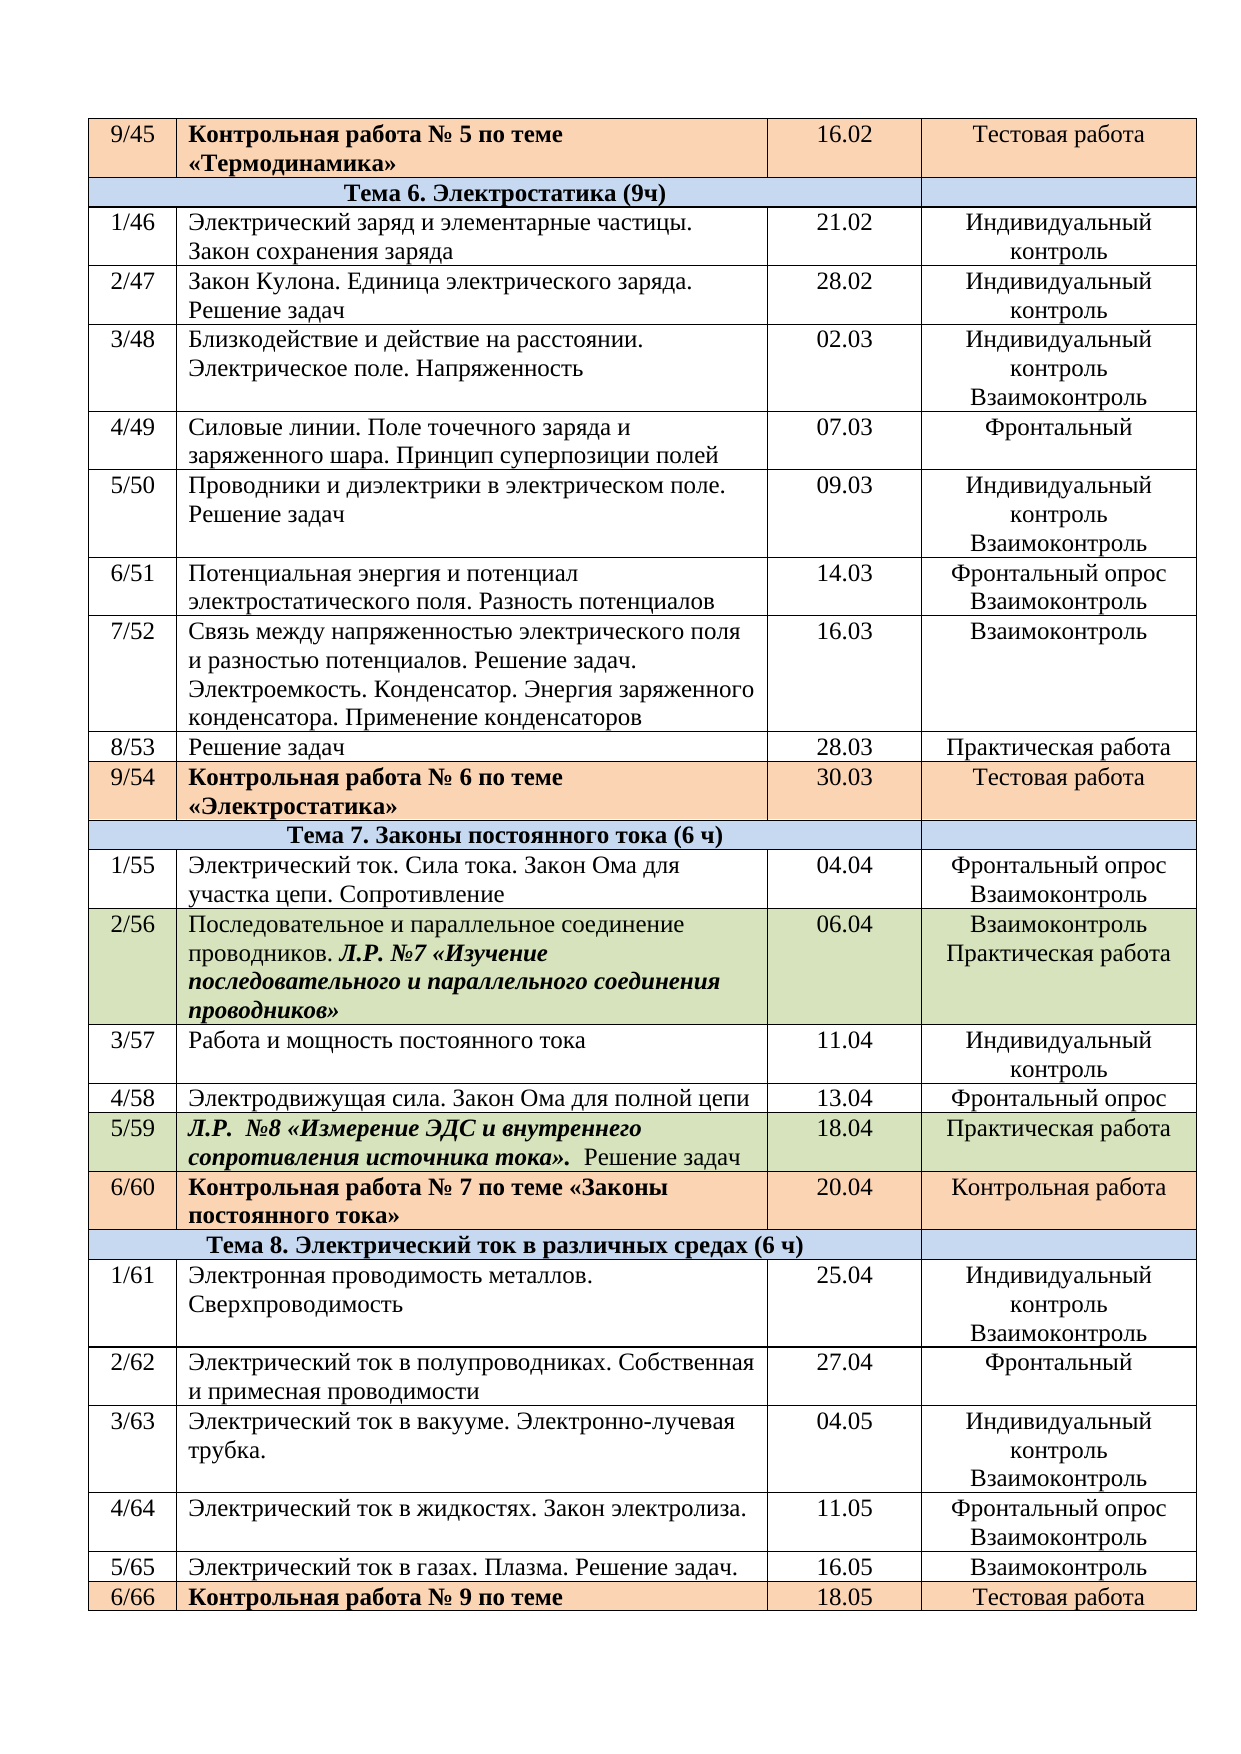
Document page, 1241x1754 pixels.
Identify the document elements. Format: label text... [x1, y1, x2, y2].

table_cell 30.03 [768, 762, 921, 819]
table_cell Тема 6. Электростатика (9ч) [89, 178, 921, 206]
table_cell Индивидуальный контроль Взаимоконтроль [922, 470, 1196, 557]
table_cell 21.02 [768, 208, 921, 265]
table_cell Индивидуальный контроль Взаимоконтроль [922, 325, 1196, 411]
table_cell Электродвижущая сила. Закон Ома для полной цепи [177, 1084, 767, 1112]
table_cell 16.03 [768, 616, 921, 731]
table_cell 1/55 [89, 850, 176, 908]
table_cell Фронтальный опрос [922, 1084, 1196, 1112]
table_cell 06.04 [768, 909, 921, 1024]
table_cell Силовые линии. Поле точечного заряда и заряженного шара. Принцип суперпозиции полей [177, 412, 767, 469]
table_cell Контрольная работа № 5 по теме «Термодинамика» [177, 119, 767, 177]
table_cell Тестовая работа [922, 762, 1196, 819]
table_cell 28.02 [768, 266, 921, 323]
table_cell Потенциальная энергия и потенциал электростатического поля. Разность потенциалов [177, 558, 767, 615]
table_cell 4/64 [89, 1493, 176, 1551]
table_cell 04.05 [768, 1406, 921, 1492]
table_cell Фронтальный опрос Взаимоконтроль [922, 558, 1196, 615]
table_cell 5/59 [89, 1113, 176, 1171]
table_cell Тема 8. Электрический ток в различных средах (6 ч) [89, 1230, 921, 1259]
table_cell 20.04 [768, 1172, 921, 1229]
table_cell 3/63 [89, 1406, 176, 1492]
table_cell 3/48 [89, 325, 176, 411]
table_cell Контрольная работа № 6 по теме «Электростатика» [177, 762, 767, 819]
table_cell 9/54 [89, 762, 176, 819]
table_cell Последовательное и параллельное соединение проводников. Л.Р. №7 «Изучение последовательного и параллельного соединения проводников» [177, 909, 767, 1024]
table_cell 2/56 [89, 909, 176, 1024]
table_cell 25.04 [768, 1260, 921, 1346]
table_cell Индивидуальный контроль Взаимоконтроль [922, 1260, 1196, 1346]
table_cell Контрольная работа [922, 1172, 1196, 1229]
table_cell Электрический ток в жидкостях. Закон электролиза. [177, 1493, 767, 1551]
table_cell 28.03 [768, 732, 921, 761]
table_cell 1/61 [89, 1260, 176, 1346]
table_cell Фронтальный опрос Взаимоконтроль [922, 850, 1196, 908]
table_cell 2/47 [89, 266, 176, 323]
table_cell 9/45 [89, 119, 176, 177]
table_cell Электрический ток в вакууме. Электронно-лучевая трубка. [177, 1406, 767, 1492]
table_cell Тема 7. Законы постоянного тока (6 ч) [89, 821, 921, 849]
table_cell 4/49 [89, 412, 176, 469]
table_cell Контрольная работа № 7 по теме «Законы постоянного тока» [177, 1172, 767, 1229]
table_cell 8/53 [89, 732, 176, 761]
table_cell Работа и мощность постоянного тока [177, 1025, 767, 1082]
table_cell Закон Кулона. Единица электрического заряда. Решение задач [177, 266, 767, 323]
table_cell [922, 1230, 1196, 1259]
table_cell Практическая работа [922, 732, 1196, 761]
table_cell Электрический ток в полупроводниках. Собственная и примесная проводимости [177, 1348, 767, 1405]
table_cell Фронтальный [922, 1348, 1196, 1405]
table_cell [177, 1582, 767, 1610]
table_cell Л.Р. №8 «Измерение ЭДС и внутреннего сопротивления источника тока». Решение задач [177, 1113, 767, 1171]
table_cell 07.03 [768, 412, 921, 469]
table_cell Взаимоконтроль [922, 1552, 1196, 1581]
table_cell 6/60 [89, 1172, 176, 1229]
table_cell 6/66 [89, 1582, 176, 1610]
table_cell Проводники и диэлектрики в электрическом поле. Решение задач [177, 470, 767, 557]
table_cell 04.04 [768, 850, 921, 908]
table_cell Взаимоконтроль Практическая работа [922, 909, 1196, 1024]
table_cell 18.04 [768, 1113, 921, 1171]
table_cell Индивидуальный контроль [922, 1025, 1196, 1082]
table_cell 1/46 [89, 208, 176, 265]
table_cell 7/52 [89, 616, 176, 731]
table_cell Индивидуальный контроль [922, 266, 1196, 323]
table_cell Фронтальный [922, 412, 1196, 469]
table_cell [922, 821, 1196, 849]
table_cell 11.05 [768, 1493, 921, 1551]
table_cell 2/62 [89, 1348, 176, 1405]
table_cell 02.03 [768, 325, 921, 411]
table_cell Фронтальный опрос Взаимоконтроль [922, 1493, 1196, 1551]
table_cell Электронная проводимость металлов. Сверхпроводимость [177, 1260, 767, 1346]
table_cell 5/50 [89, 470, 176, 557]
table_cell 16.05 [768, 1552, 921, 1581]
table_cell Близкодействие и действие на расстоянии. Электрическое поле. Напряженность [177, 325, 767, 411]
table_cell 09.03 [768, 470, 921, 557]
table_cell Связь между напряженностью электрического поля и разностью потенциалов. Решение задач. Электроемкость. Конденсатор. Энергия заряженного конденсатора. Применение конденсаторов [177, 616, 767, 731]
table_cell 3/57 [89, 1025, 176, 1082]
table_cell [922, 178, 1196, 206]
table_cell Индивидуальный контроль Взаимоконтроль [922, 1406, 1196, 1492]
table_cell 11.04 [768, 1025, 921, 1082]
table_cell 13.04 [768, 1084, 921, 1112]
table_cell Электрический ток. Сила тока. Закон Ома для участка цепи. Сопротивление [177, 850, 767, 908]
table_cell Взаимоконтроль [922, 616, 1196, 731]
table_cell 16.02 [768, 119, 921, 177]
table_cell 6/51 [89, 558, 176, 615]
table_cell Практическая работа [922, 1113, 1196, 1171]
table_cell 4/58 [89, 1084, 176, 1112]
table_cell 5/65 [89, 1552, 176, 1581]
table_cell Электрический заряд и элементарные частицы. Закон сохранения заряда [177, 208, 767, 265]
table_cell Индивидуальный контроль [922, 208, 1196, 265]
table_cell Тестовая работа [922, 1582, 1196, 1610]
table_cell Тестовая работа [922, 119, 1196, 177]
table_cell 27.04 [768, 1348, 921, 1405]
table_cell Электрический ток в газах. Плазма. Решение задач. [177, 1552, 767, 1581]
table_cell 14.03 [768, 558, 921, 615]
table_cell Решение задач [177, 732, 767, 761]
table_cell 18.05 [768, 1582, 921, 1610]
